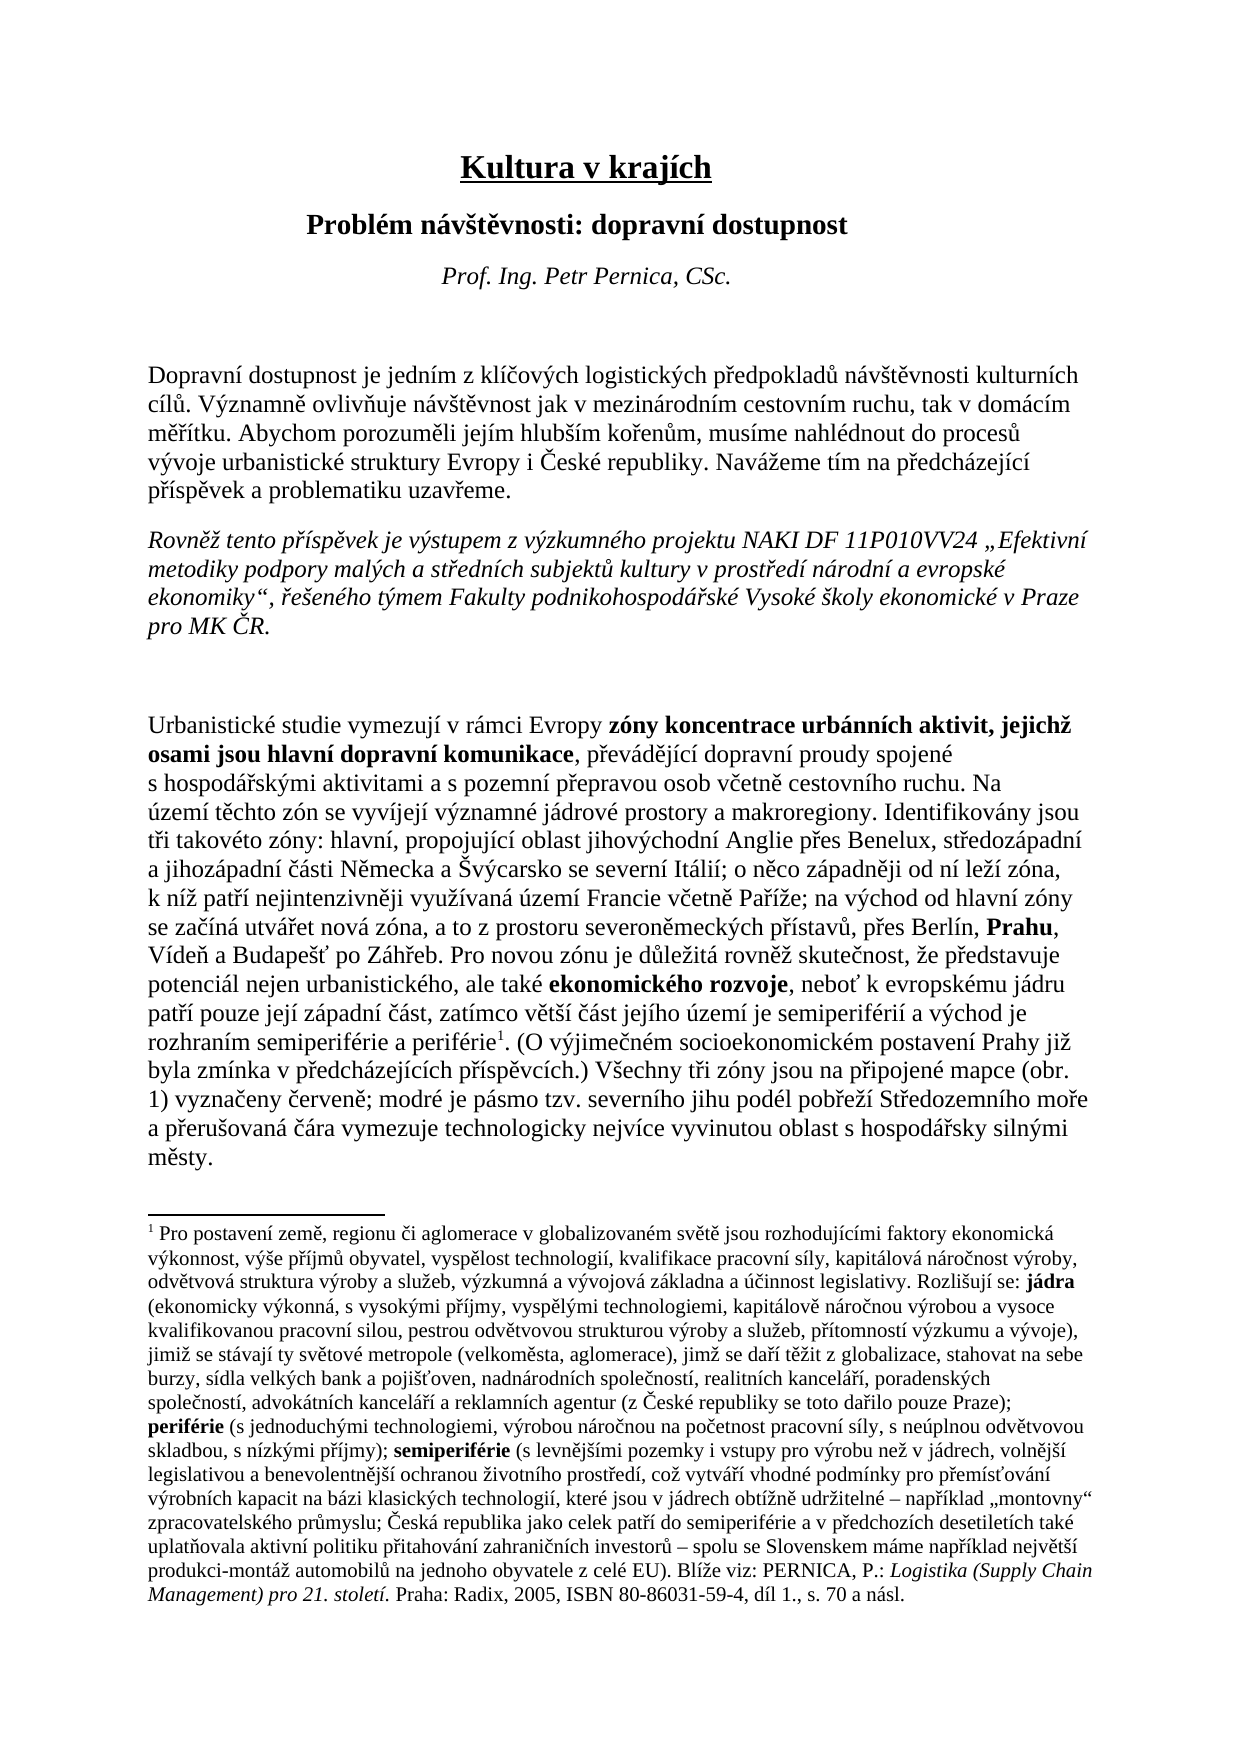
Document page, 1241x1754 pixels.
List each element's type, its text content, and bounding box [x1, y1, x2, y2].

text Prof. Ing. Petr Pernica, CSc. [148, 261, 1093, 290]
text Urbanistické studie vymezují v rámci Evropy zóny koncentrace urbánních aktivit, jejichž osami jsou hlavní dopravní komunikace, převádějící dopravní proudy spojené s hospodářskými aktivitami a s pozemní přepravou osob včetně cestovního ruchu. Na území těchto zón se vyvíjejí významné jádrové prostory a makroregiony. Identifikovány jsou tři takovéto zóny: hlavní, propojující oblast jihovýchodní Anglie přes Benelux, středozápadní a jihozápadní části Německa a Švýcarsko se severní Itálií; o něco západněji od ní leží zóna, k níž patří nejintenzivněji využívaná území Francie včetně Paříže; na východ od hlavní zóny se začíná utvářet nová zóna, a to z prostoru severoněmeckých přístavů, přes Berlín, Prahu, Vídeň a Budapešť po Záhřeb. Pro novou zónu je důležitá rovněž skutečnost, že představuje potenciál nejen urbanistického, ale také ekonomického rozvoje, neboť k evropskému jádru patří pouze její západní část, zatímco větší část jejího území je semiperiférií a východ je rozhraním semiperiférie a periférie. (O výjimečném socioekonomickém postavení Prahy již byla zmínka v předcházejících příspěvcích.) Všechny tři zóny jsou na připojené mapce (obr. 1) vyznačeny červeně; modré je pásmo tzv. severního jihu podél pobřeží Středozemního moře a přerušovaná čára vymezuje technologicky nejvíce vyvinutou oblast s hospodářsky silnými městy. [148, 710, 1093, 1170]
text Rovněž tento příspěvek je výstupem z výzkumného projektu NAKI DF 11P010VV24 „Efektivní metodiky podpory malých a středních subjektů kultury v prostředí národní a evropské ekonomiky“, řešeného týmem Fakulty podnikohospodářské Vysoké školy ekonomické v Praze pro MK ČR. [148, 525, 1093, 640]
text Problém návštěvnosti: dopravní dostupnost [148, 207, 1093, 240]
text Dopravní dostupnost je jedním z klíčových logistických předpokladů návštěvnosti kulturních cílů. Významně ovlivňuje návštěvnost jak v mezinárodním cestovním ruchu, tak v domácím měřítku. Abychom porozuměli jejím hlubším kořenům, musíme nahlédnout do procesů vývoje urbanistické struktury Evropy i České republiky. Navážeme tím na předcházející příspěvek a problematiku uzavřeme. [148, 360, 1093, 504]
text Kultura v krajích [148, 148, 1093, 186]
